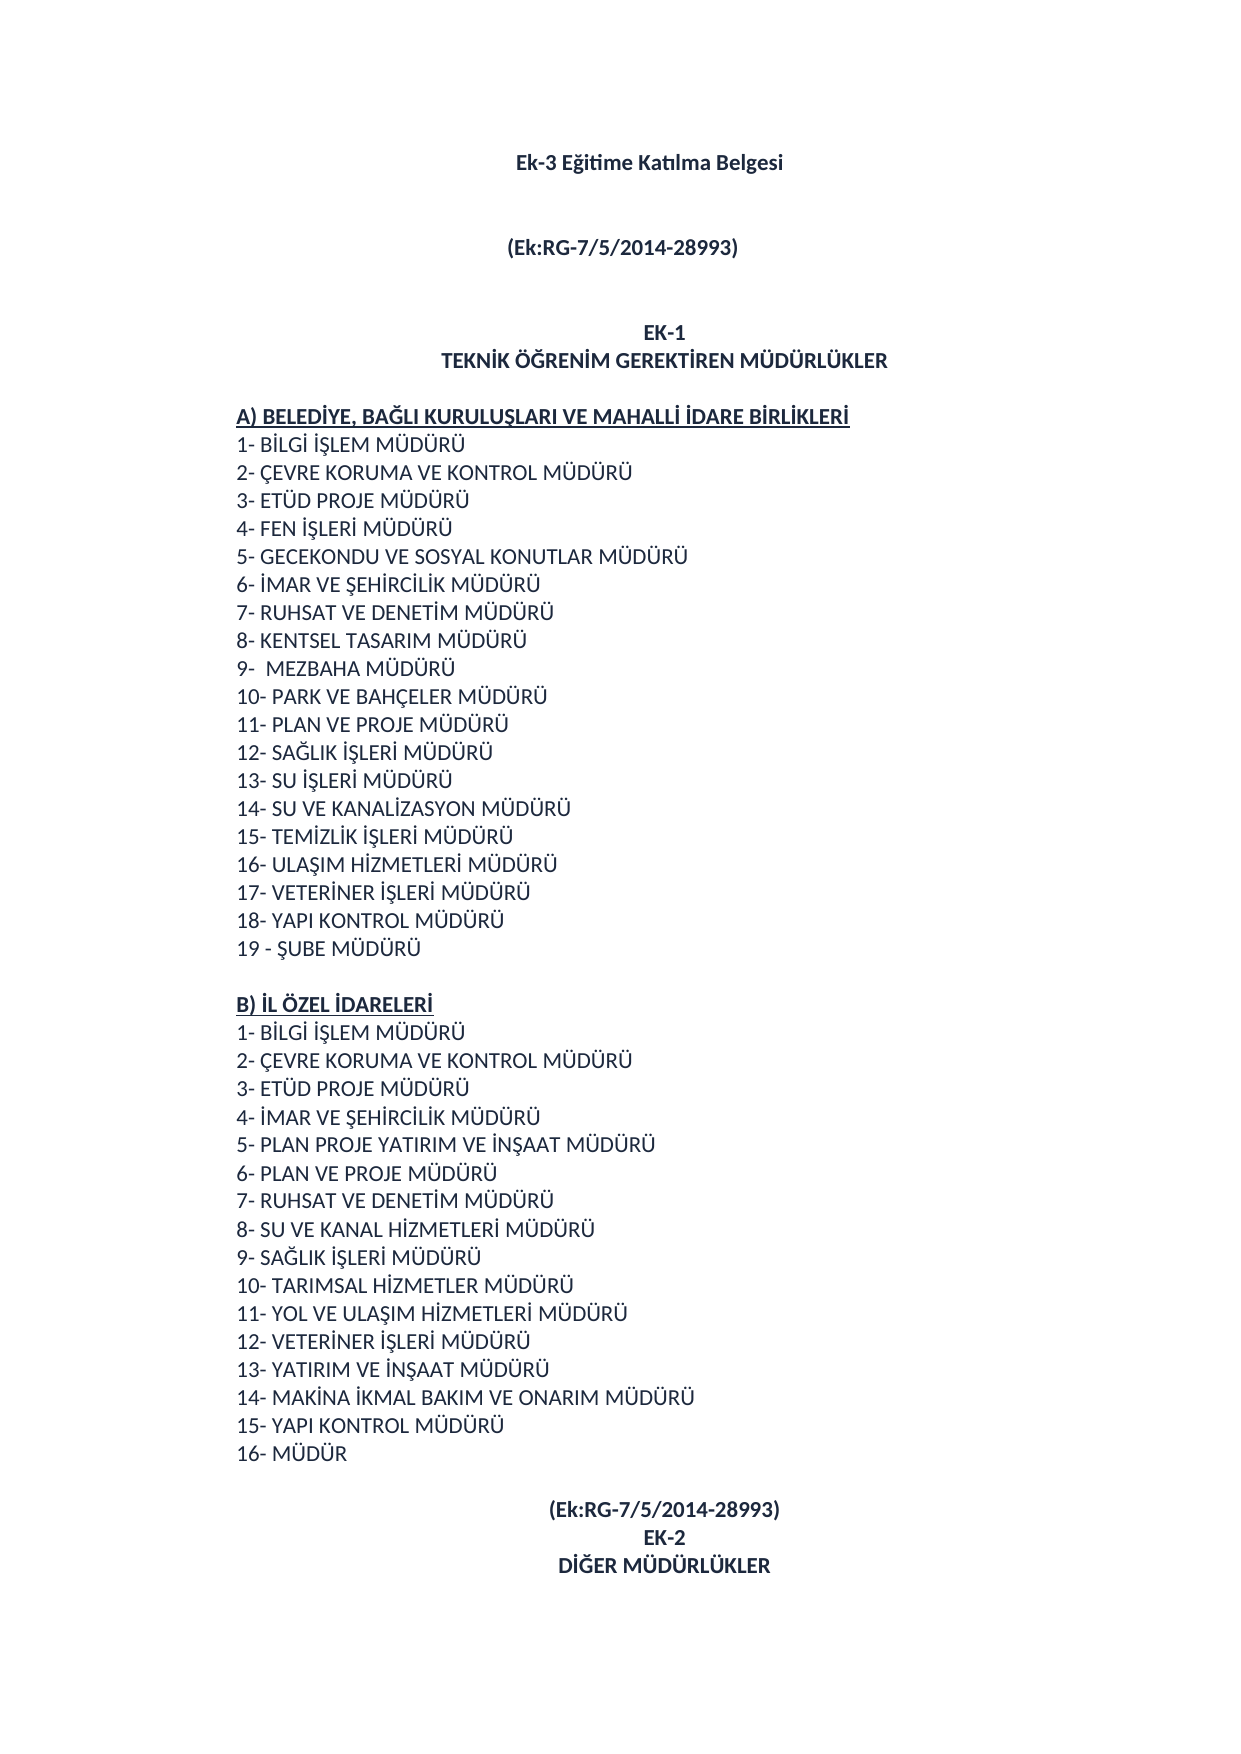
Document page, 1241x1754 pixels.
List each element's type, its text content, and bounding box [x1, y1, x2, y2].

text 5- GECEKONDU VE SOSYAL KONUTLAR MÜDÜRÜ [148, 542, 1093, 570]
text 3- ETÜD PROJE MÜDÜRÜ [148, 486, 1093, 514]
text 10- PARK VE BAHÇELER MÜDÜRÜ [148, 682, 1093, 710]
text 11- YOL VE ULAŞIM HİZMETLERİ MÜDÜRÜ [148, 1299, 1093, 1327]
text 16- ULAŞIM HİZMETLERİ MÜDÜRÜ [148, 850, 1093, 878]
text 17- VETERİNER İŞLERİ MÜDÜRÜ [148, 878, 1093, 906]
text 16- MÜDÜR [148, 1439, 1093, 1467]
text 15- YAPI KONTROL MÜDÜRÜ [148, 1411, 1093, 1439]
text 9- SAĞLIK İŞLERİ MÜDÜRÜ [148, 1243, 1093, 1271]
text 2- ÇEVRE KORUMA VE KONTROL MÜDÜRÜ [148, 1047, 1093, 1074]
text 9- MEZBAHA MÜDÜRÜ [148, 654, 1093, 682]
text TEKNİK ÖĞRENİM GEREKTİREN MÜDÜRLÜKLER [148, 346, 1093, 374]
text 3- ETÜD PROJE MÜDÜRÜ [148, 1074, 1093, 1103]
text 1- BİLGİ İŞLEM MÜDÜRÜ [148, 1018, 1093, 1047]
text (Ek:RG-7/5/2014-28993) [148, 233, 1093, 261]
text 4- İMAR VE ŞEHİRCİLİK MÜDÜRÜ [148, 1103, 1093, 1131]
text 6- İMAR VE ŞEHİRCİLİK MÜDÜRÜ [148, 570, 1093, 598]
text 14- SU VE KANALİZASYON MÜDÜRÜ [148, 794, 1093, 822]
text 11- PLAN VE PROJE MÜDÜRÜ [148, 710, 1093, 738]
text 4- FEN İŞLERİ MÜDÜRÜ [148, 514, 1093, 542]
text 7- RUHSAT VE DENETİM MÜDÜRÜ [148, 1187, 1093, 1215]
text 19 - ŞUBE MÜDÜRÜ [148, 934, 1093, 962]
text 10- TARIMSAL HİZMETLER MÜDÜRÜ [148, 1271, 1093, 1299]
text 8- KENTSEL TASARIM MÜDÜRÜ [148, 626, 1093, 654]
text EK-1 [148, 318, 1093, 346]
text 7- RUHSAT VE DENETİM MÜDÜRÜ [148, 598, 1093, 626]
text 12- VETERİNER İŞLERİ MÜDÜRÜ [148, 1327, 1093, 1355]
text 8- SU VE KANAL HİZMETLERİ MÜDÜRÜ [148, 1215, 1093, 1243]
text 12- SAĞLIK İŞLERİ MÜDÜRÜ [148, 738, 1093, 766]
text DİĞER MÜDÜRLÜKLER [148, 1551, 1093, 1579]
text 13- SU İŞLERİ MÜDÜRÜ [148, 766, 1093, 794]
text 6- PLAN VE PROJE MÜDÜRÜ [148, 1159, 1093, 1187]
text A) BELEDİYE, BAĞLI KURULUŞLARI VE MAHALLİ İDARE BİRLİKLERİ [148, 402, 1093, 430]
text B) İL ÖZEL İDARELERİ [148, 991, 1093, 1018]
text 15- TEMİZLİK İŞLERİ MÜDÜRÜ [148, 822, 1093, 850]
text 18- YAPI KONTROL MÜDÜRÜ [148, 906, 1093, 934]
text 13- YATIRIM VE İNŞAAT MÜDÜRÜ [148, 1355, 1093, 1383]
text EK-2 [148, 1523, 1093, 1551]
text 14- MAKİNA İKMAL BAKIM VE ONARIM MÜDÜRÜ [148, 1383, 1093, 1411]
text 1- BİLGİ İŞLEM MÜDÜRÜ [148, 430, 1093, 458]
text (Ek:RG-7/5/2014-28993) [148, 1495, 1093, 1523]
text 5- PLAN PROJE YATIRIM VE İNŞAAT MÜDÜRÜ [148, 1131, 1093, 1159]
text Ek-3 Eğitime Katılma Belgesi [148, 148, 1093, 176]
text 2- ÇEVRE KORUMA VE KONTROL MÜDÜRÜ [148, 458, 1093, 486]
